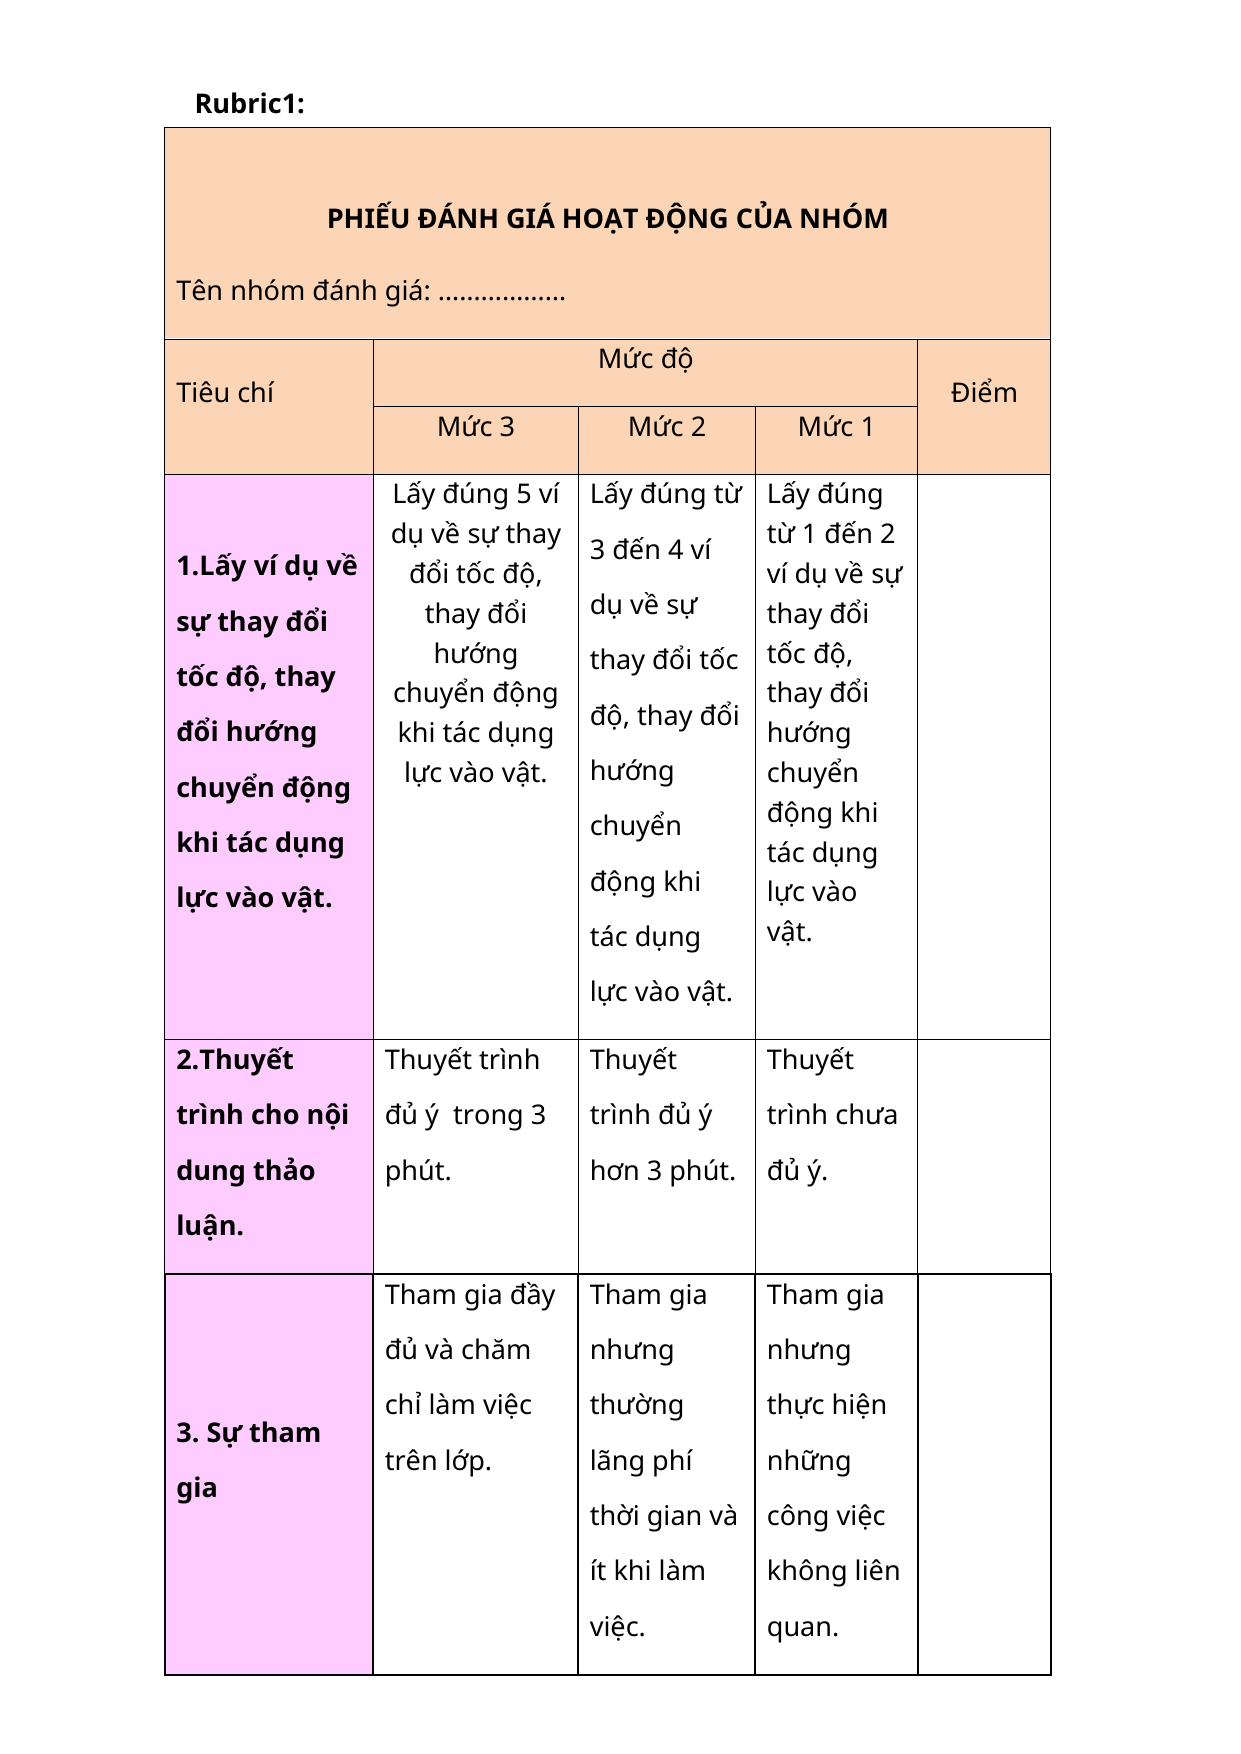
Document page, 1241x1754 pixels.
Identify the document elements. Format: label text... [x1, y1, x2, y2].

table_cell Tham gia nhưng thường lãng phí thời gian và ít khi làm việc. [579, 1275, 754, 1674]
table_cell [918, 475, 1050, 1039]
table_cell 2.Thuyết trình cho nội dung thảo luận. [165, 1040, 373, 1273]
table_header PHIẾU ĐÁNH GIÁ HOẠT ĐỘNG CỦA NHÓM Tên nhóm đánh giá: ……………… [165, 128, 1050, 338]
table_cell [918, 1040, 1050, 1273]
table_cell Thuyết trình đủ ý hơn 3 phút. [579, 1040, 755, 1273]
table_cell Lấy đúng 5 ví dụ về sự thay đổi tốc độ, thay đổi hướng chuyển động khi tác dụng lực vào vật. [374, 475, 578, 1039]
table_cell Điểm [918, 340, 1050, 474]
table_cell [919, 1275, 1050, 1674]
table_cell 1.Lấy ví dụ về sự thay đổi tốc độ, thay đổi hướng chuyển động khi tác dụng lực vào vật. [165, 475, 373, 1039]
table_cell Tham gia đầy đủ và chăm chỉ làm việc trên lớp. [374, 1275, 577, 1674]
table_cell Lấy đúng từ 1 đến 2 ví dụ về sự thay đổi tốc độ, thay đổi hướng chuyển động khi tác dụng lực vào vật. [756, 475, 917, 1039]
table_cell Mức 3 [374, 407, 578, 474]
table_cell Mức 2 [579, 407, 755, 474]
table_cell Thuyết trình chưa đủ ý. [756, 1040, 917, 1273]
text Rubric1: [194, 84, 1090, 121]
table_cell Mức độ [374, 340, 917, 406]
table_cell Tiêu chí [165, 340, 373, 474]
table_cell Thuyết trình đủ ý trong 3 phút. [374, 1040, 578, 1273]
table_cell Mức 1 [756, 407, 917, 474]
table_cell 3. Sự tham gia [166, 1275, 372, 1674]
table_cell Tham gia nhưng thực hiện những công việc không liên quan. [756, 1275, 917, 1674]
table_cell Lấy đúng từ 3 đến 4 ví dụ về sự thay đổi tốc độ, thay đổi hướng chuyển động khi tác dụng lực vào vật. [579, 475, 755, 1039]
